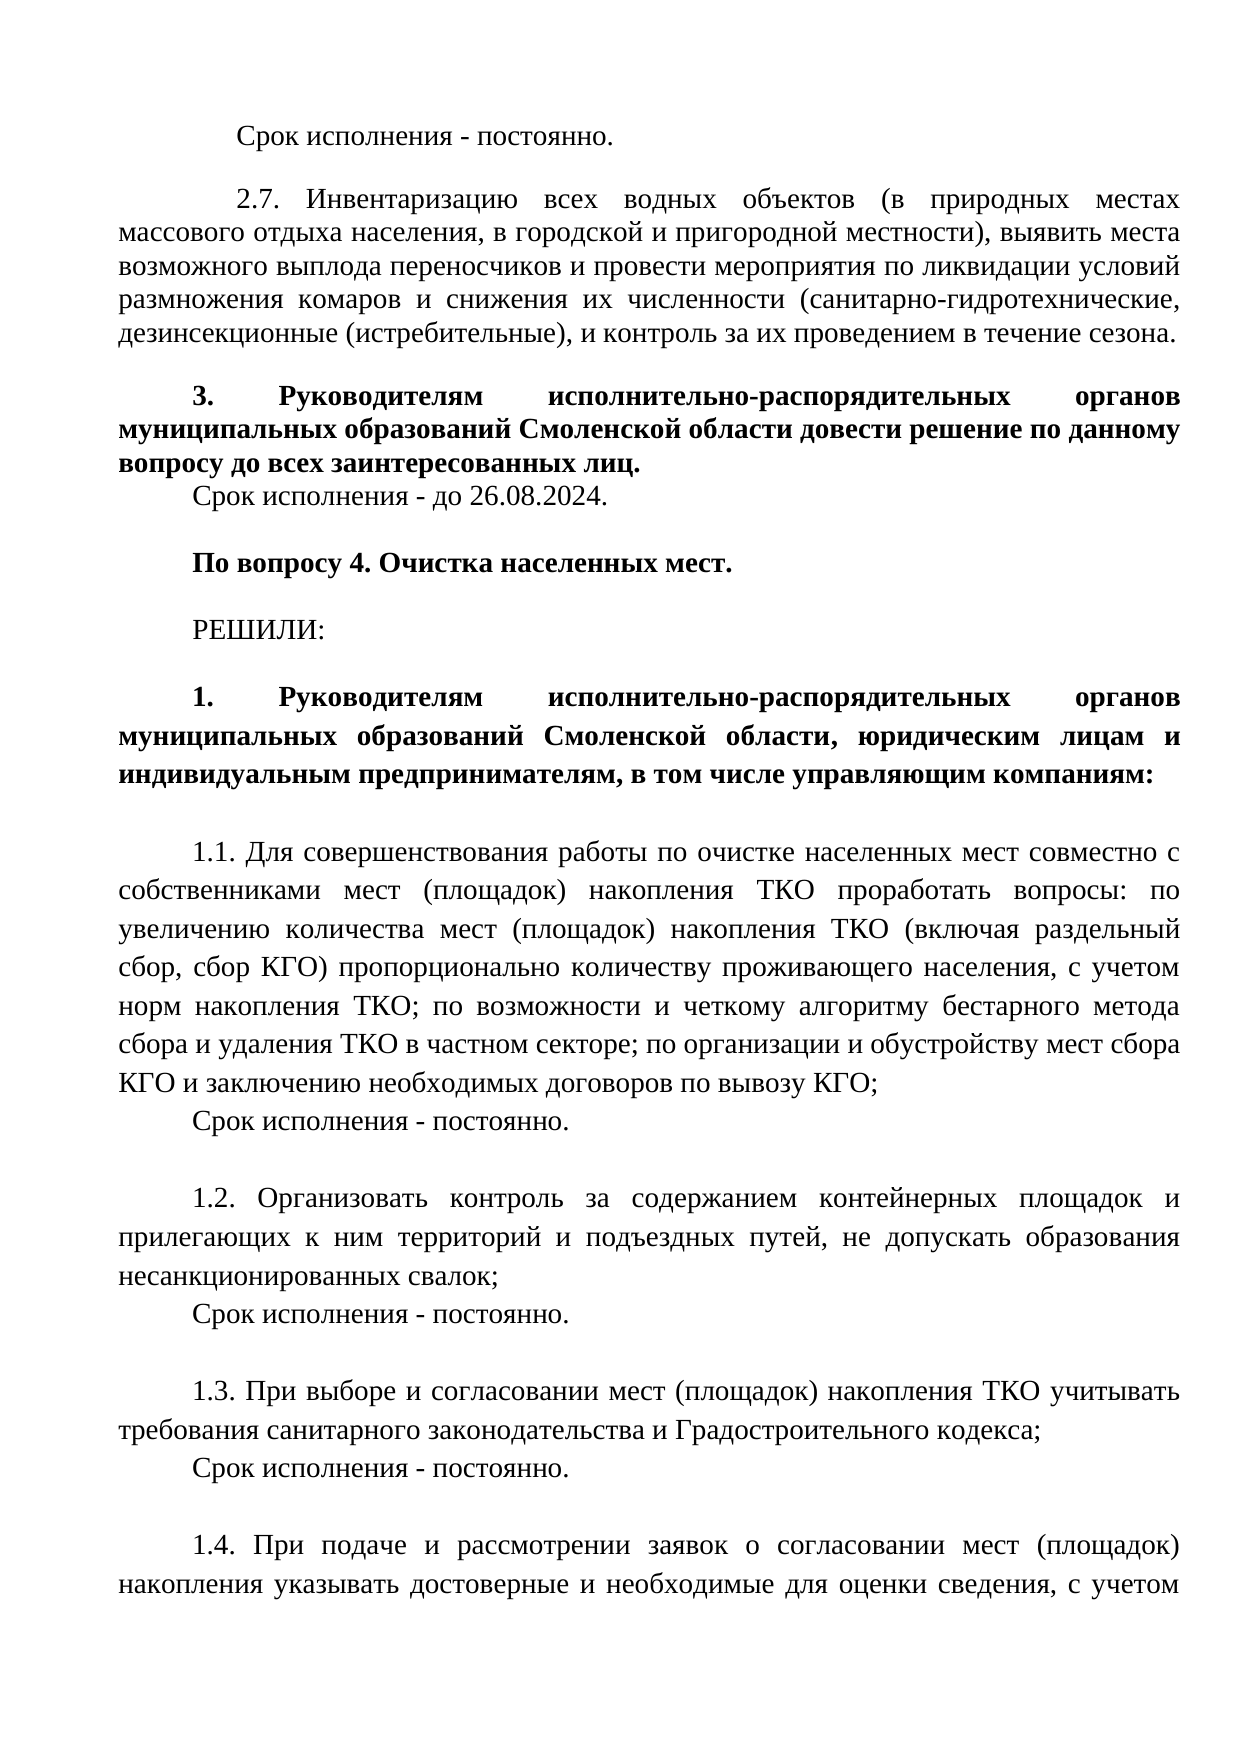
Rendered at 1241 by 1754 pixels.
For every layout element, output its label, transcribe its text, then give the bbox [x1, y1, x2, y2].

text 1. Руководителям исполнительно-распорядительных органов муниципальных образований Смоленской области, юридическим лицам и индивидуальным предпринимателям, в том числе управляющим компаниям: [118, 679, 1181, 790]
text Срок исполнения - постоянно. [118, 1103, 1181, 1137]
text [118, 1527, 1181, 1599]
text 1.1. Для совершенствования работы по очистке населенных мест совместно с собственниками мест (площадок) накопления ТКО проработать вопросы: по увеличению количества мест (площадок) накопления ТКО (включая раздельный сбор, сбор КГО) пропорционально количеству проживающего населения, с учетом норм накопления ТКО; по возможности и четкому алгоритму бестарного метода сбора и удаления ТКО в частном секторе; по организации и обустройству мест сбора КГО и заключению необходимых договоров по вывозу КГО; [118, 834, 1181, 1098]
text Срок исполнения - постоянно. [118, 1450, 1181, 1484]
text 2.7. Инвентаризацию всех водных объектов (в природных местах массового отдыха населения, в городской и пригородной местности), выявить места возможного выплода переносчиков и провести мероприятия по ликвидации условий размножения комаров и снижения их численности (санитарно-гидротехнические, дезинсекционные (истребительные), и контроль за их проведением в течение сезона. [118, 181, 1181, 348]
text Срок исполнения - до 26.08.2024. [192, 478, 1181, 512]
text Срок исполнения - постоянно. [236, 118, 1181, 152]
text Срок исполнения - постоянно. [118, 1296, 1181, 1330]
list 3. Руководителям исполнительно-распорядительных органов муниципальных образований Смоленской области довести решение по данному вопросу до всех заинтересованных лиц. [118, 378, 1181, 478]
text РЕШИЛИ: [192, 612, 1181, 646]
text По вопросу 4. Очистка населенных мест. [192, 545, 1181, 579]
text 1.3. При выборе и согласовании мест (площадок) накопления ТКО учитывать требования санитарного законодательства и Градостроительного кодекса; [118, 1373, 1181, 1445]
text 1.2. Организовать контроль за содержанием контейнерных площадок и прилегающих к ним территорий и подъездных путей, не допускать образования несанкционированных свалок; [118, 1181, 1181, 1291]
